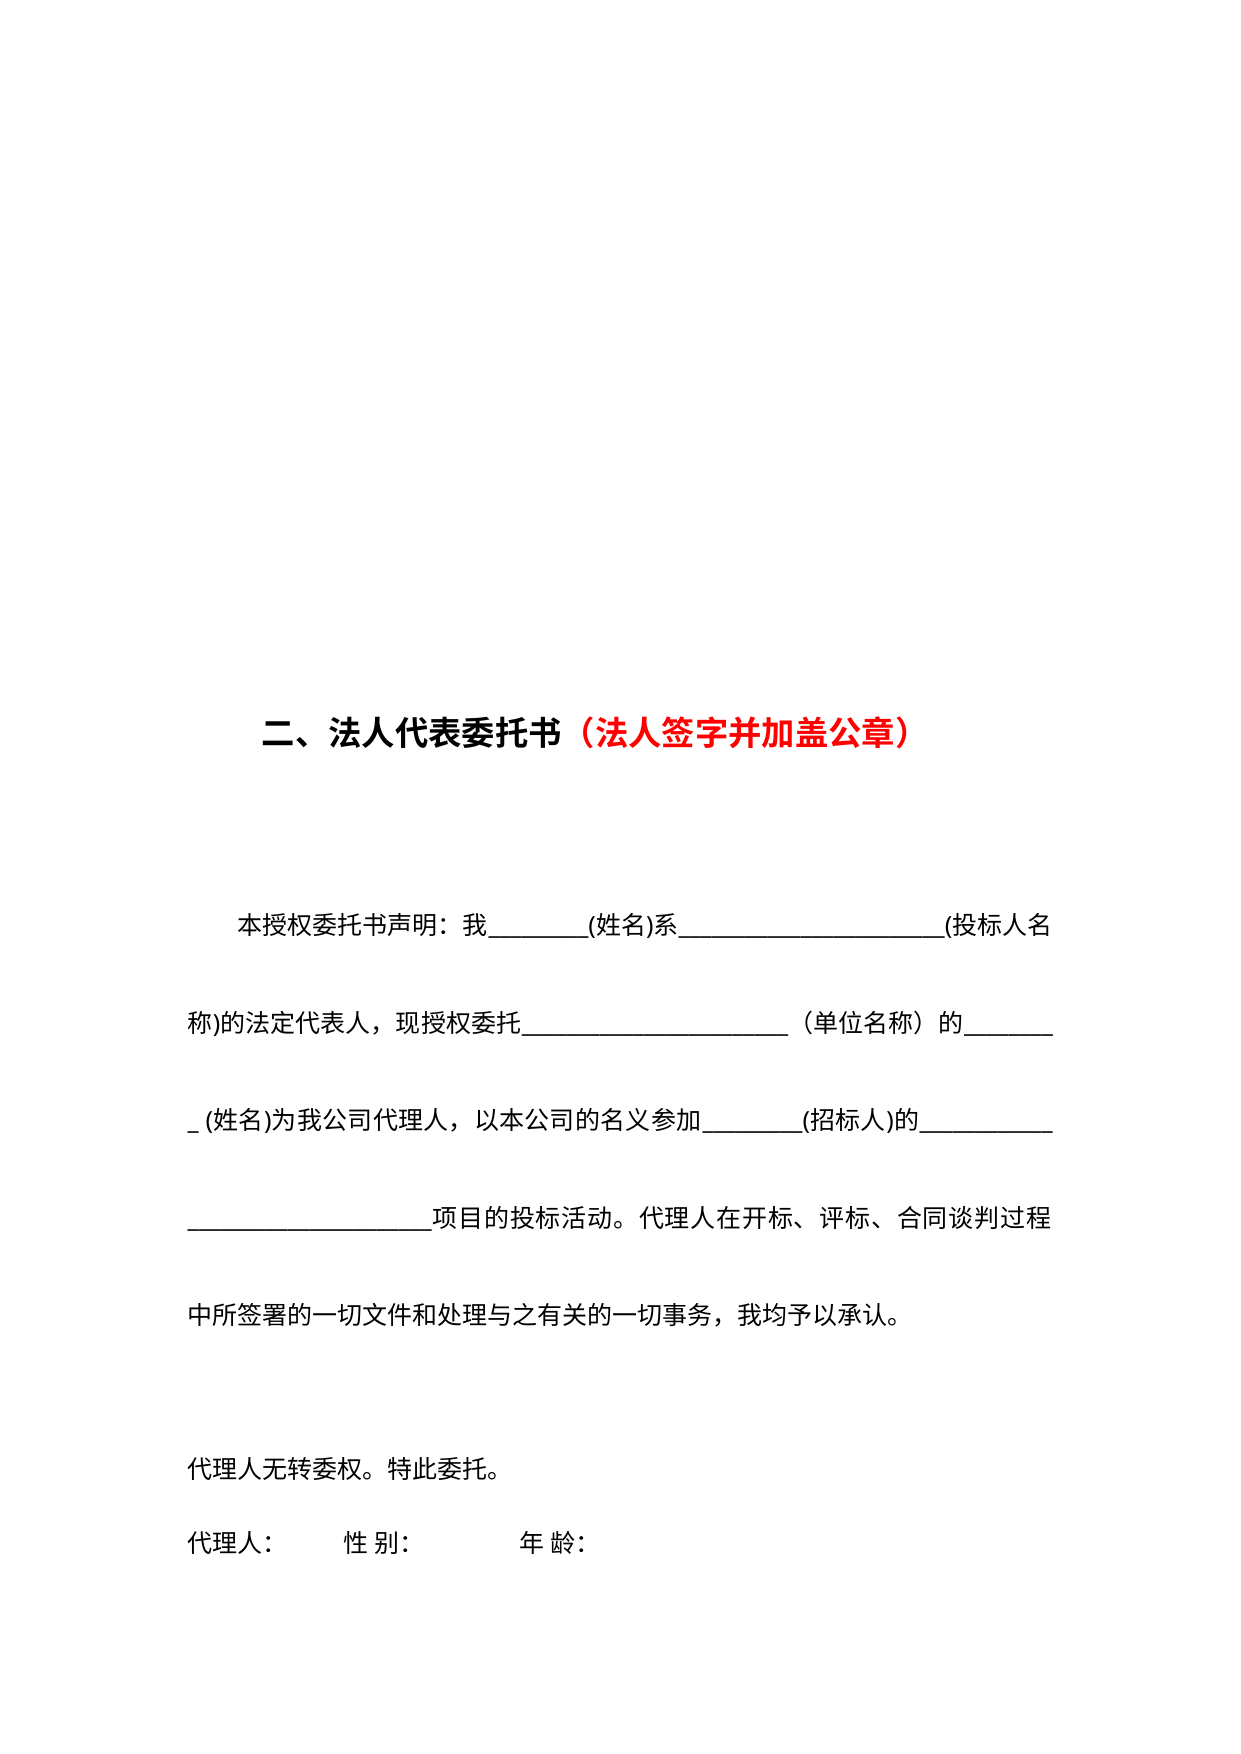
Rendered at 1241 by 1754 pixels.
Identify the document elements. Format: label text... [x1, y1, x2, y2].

text 本授权委托书声明：我_________(姓名)系________________________(投标人名称)的法定代表人，现授权委托________________________（单位名称）的_________ (姓名)为我公司代理人，以本公司的名义参加_________(招标人)的__________________________________项目的投标活动。代理人在开标、评标、合同谈判过程中所签署的一切文件和处理与之有关的一切事务，我均予以承认。 [187, 891, 1053, 1346]
text 二、法人代表委托书（法人签字并加盖公章） [187, 707, 1002, 755]
text 代理人无转委权。特此委托。 代理人： 性 别： 年 龄： [187, 1435, 1053, 1574]
